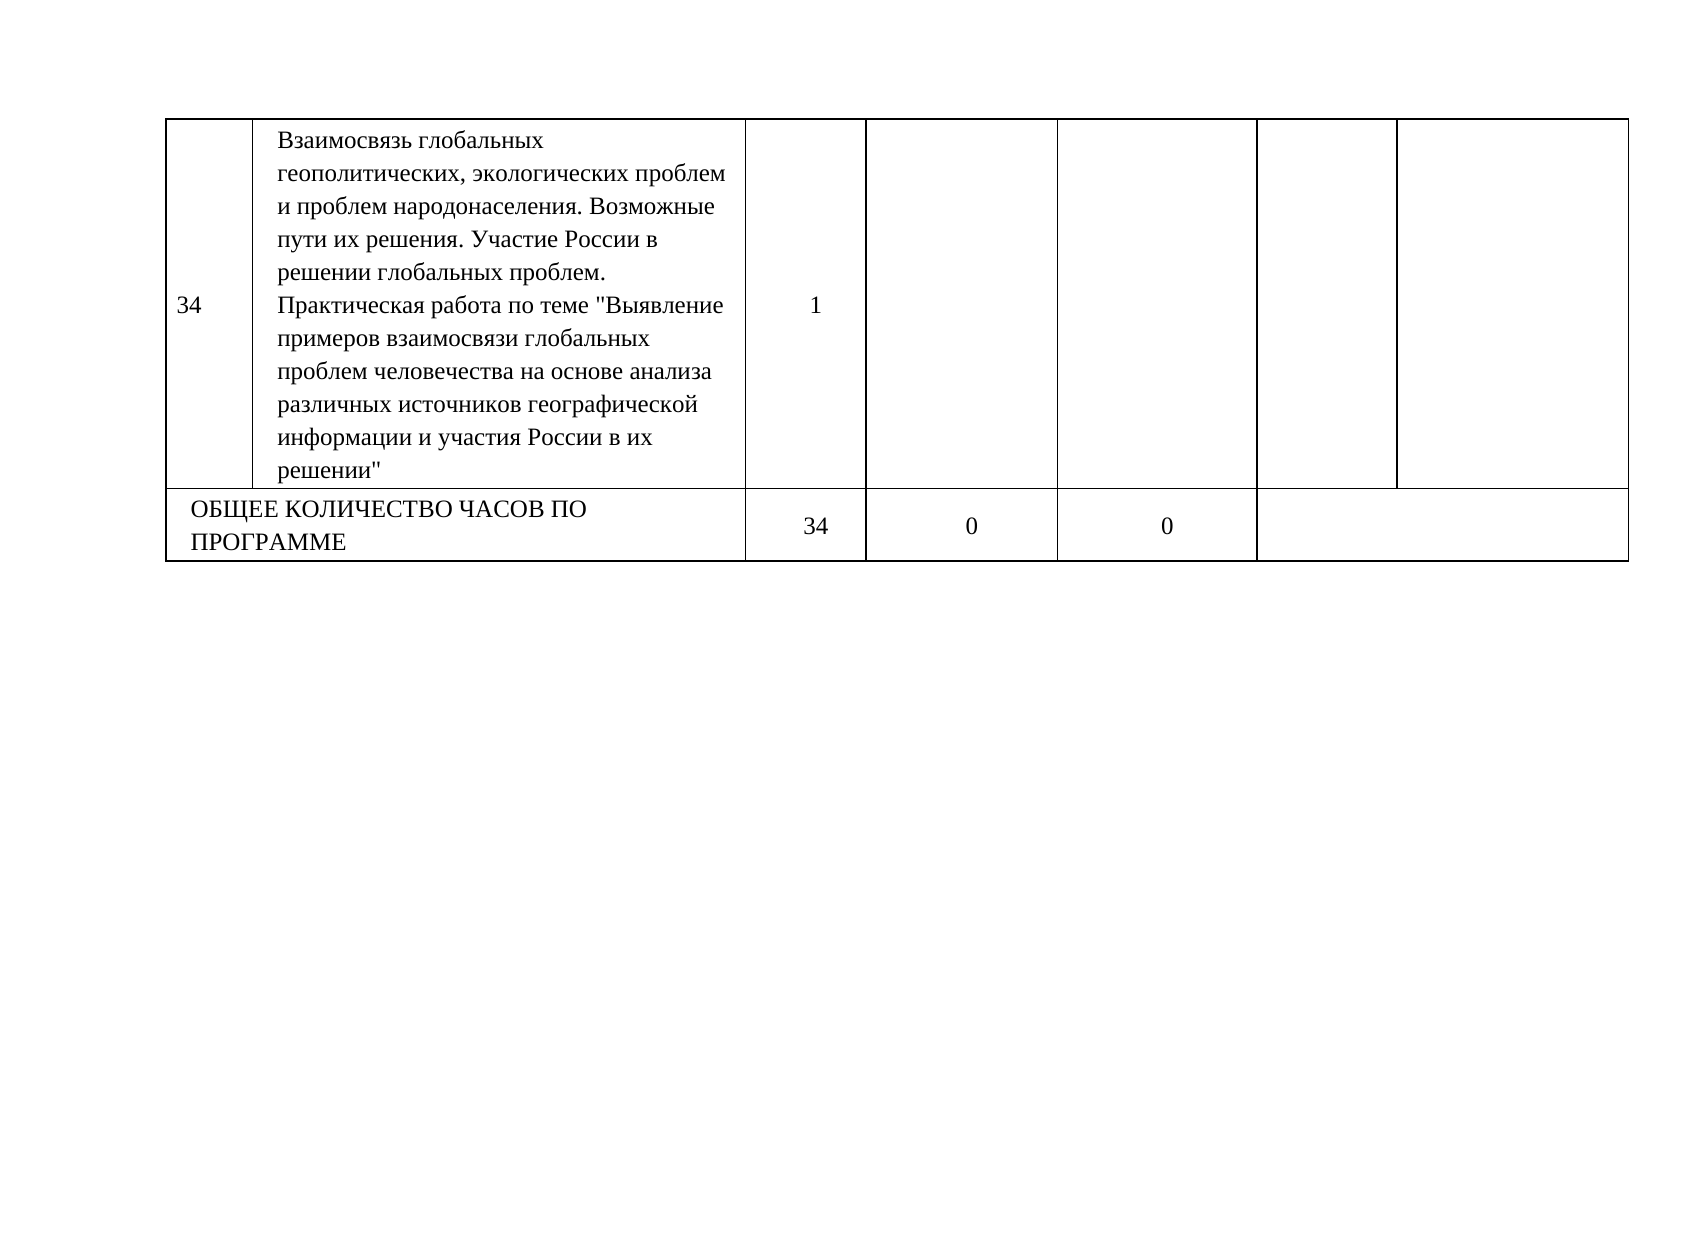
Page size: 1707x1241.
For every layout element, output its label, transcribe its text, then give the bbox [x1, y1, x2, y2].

table_cell Взаимосвязь глобальных геополитических, экологических проблем и проблем народонаселения. Возможные пути их решения. Участие России в решении глобальных проблем. Практическая работа по теме "Выявление примеров взаимосвязи глобальных проблем человечества на основе анализа различных источников географической информации и участия России в их решении" [253, 120, 745, 488]
table_cell 34 [746, 489, 865, 560]
table_cell 0 [1058, 489, 1256, 560]
table_cell ОБЩЕЕ КОЛИЧЕСТВО ЧАСОВ ПО ПРОГРАММЕ [167, 489, 745, 560]
table_cell [1398, 120, 1628, 488]
table_cell 0 [867, 489, 1057, 560]
table_cell [867, 120, 1057, 488]
table_cell 1 [746, 120, 865, 488]
table_cell 34 [167, 120, 252, 488]
table_cell [1258, 489, 1628, 560]
table_cell [1258, 120, 1396, 488]
table_cell [1058, 120, 1256, 488]
